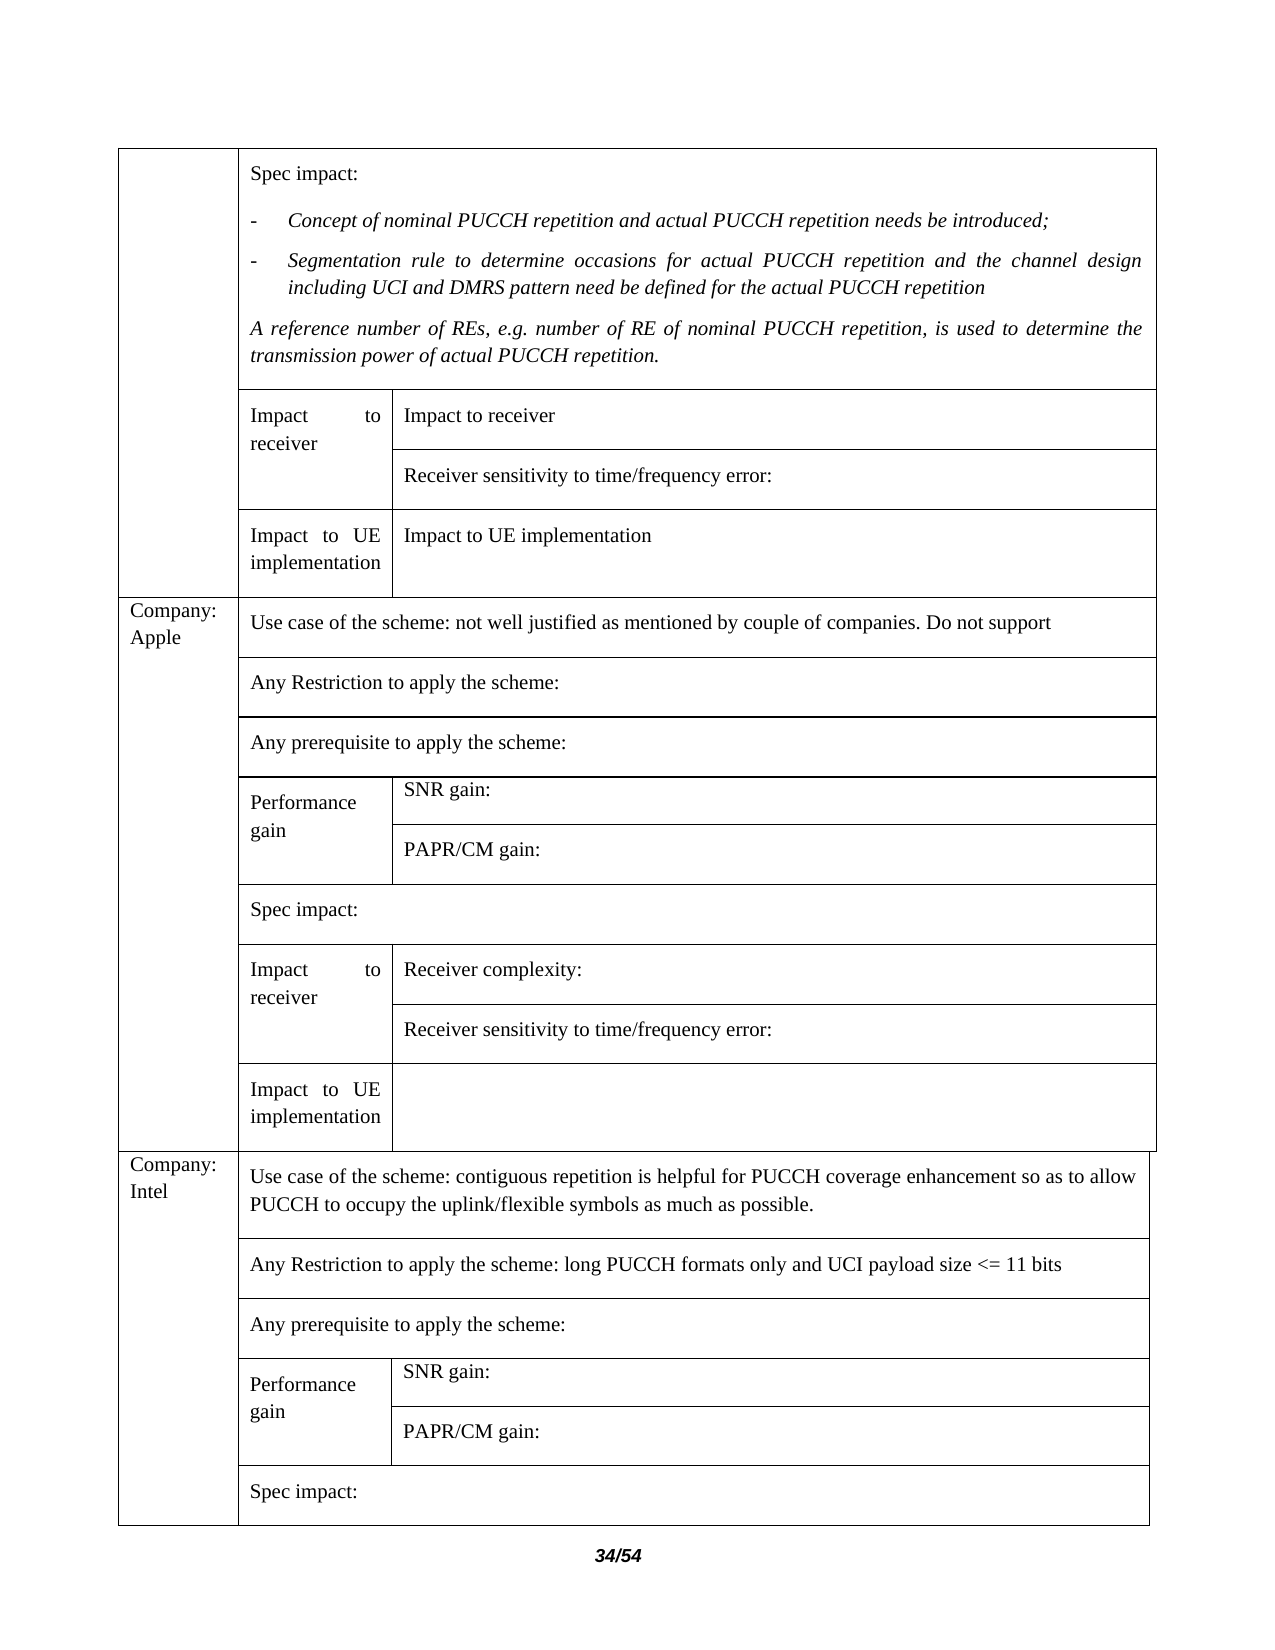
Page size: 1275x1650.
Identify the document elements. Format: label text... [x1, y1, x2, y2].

table_cell Performance gain [239, 778, 392, 884]
table_cell Spec impact: Concept of nominal PUCCH repetition and actual PUCCH repetition needs be introduced; Segmentation rule to determine occasions for actual PUCCH repetition and the channel design including UCI and DMRS pattern need be defined for the actual PUCCH repetition A reference number of REs, e.g. number of RE of nominal PUCCH repetition, is used to determine the transmission power of actual PUCCH repetition. [239, 149, 1156, 389]
table_cell Impact to UE implementation [393, 510, 1156, 597]
table_cell SNR gain: [393, 778, 1156, 824]
table_cell Any prerequisite to apply the scheme: [239, 718, 1156, 776]
table_cell PAPR/CM gain: [393, 825, 1156, 884]
table_cell Impact to receiver [239, 390, 392, 509]
table_cell Performance gain [239, 1359, 391, 1465]
table_cell PAPR/CM gain: [392, 1407, 1149, 1465]
table_cell Use case of the scheme: contiguous repetition is helpful for PUCCH coverage enhancement so as to allow PUCCH to occupy the uplink/flexible symbols as much as possible. [239, 1152, 1149, 1238]
table_cell Spec impact: [239, 885, 1156, 943]
table_cell Any Restriction to apply the scheme: [239, 658, 1156, 716]
table_cell Impact to UE implementation [239, 510, 392, 597]
table_cell Receiver complexity: [393, 945, 1156, 1003]
table_cell Receiver sensitivity to time/frequency error: [393, 450, 1156, 509]
table_cell Company: Apple [119, 598, 238, 1151]
table_cell Receiver sensitivity to time/frequency error: [393, 1005, 1156, 1063]
table_cell Impact to receiver [239, 945, 392, 1063]
table_cell Impact to receiver [393, 390, 1156, 449]
table_cell Company: Intel [119, 1152, 238, 1525]
table_cell Impact to UE implementation [239, 1064, 392, 1151]
table_cell Any prerequisite to apply the scheme: [239, 1299, 1149, 1358]
table_cell Use case of the scheme: not well justified as mentioned by couple of companies. Do not support [239, 598, 1156, 657]
table_cell SNR gain: [392, 1359, 1149, 1406]
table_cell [239, 1466, 1149, 1525]
table_cell Any Restriction to apply the scheme: long PUCCH formats only and UCI payload size <= 11 bits [239, 1239, 1149, 1298]
table_cell [393, 1064, 1156, 1151]
